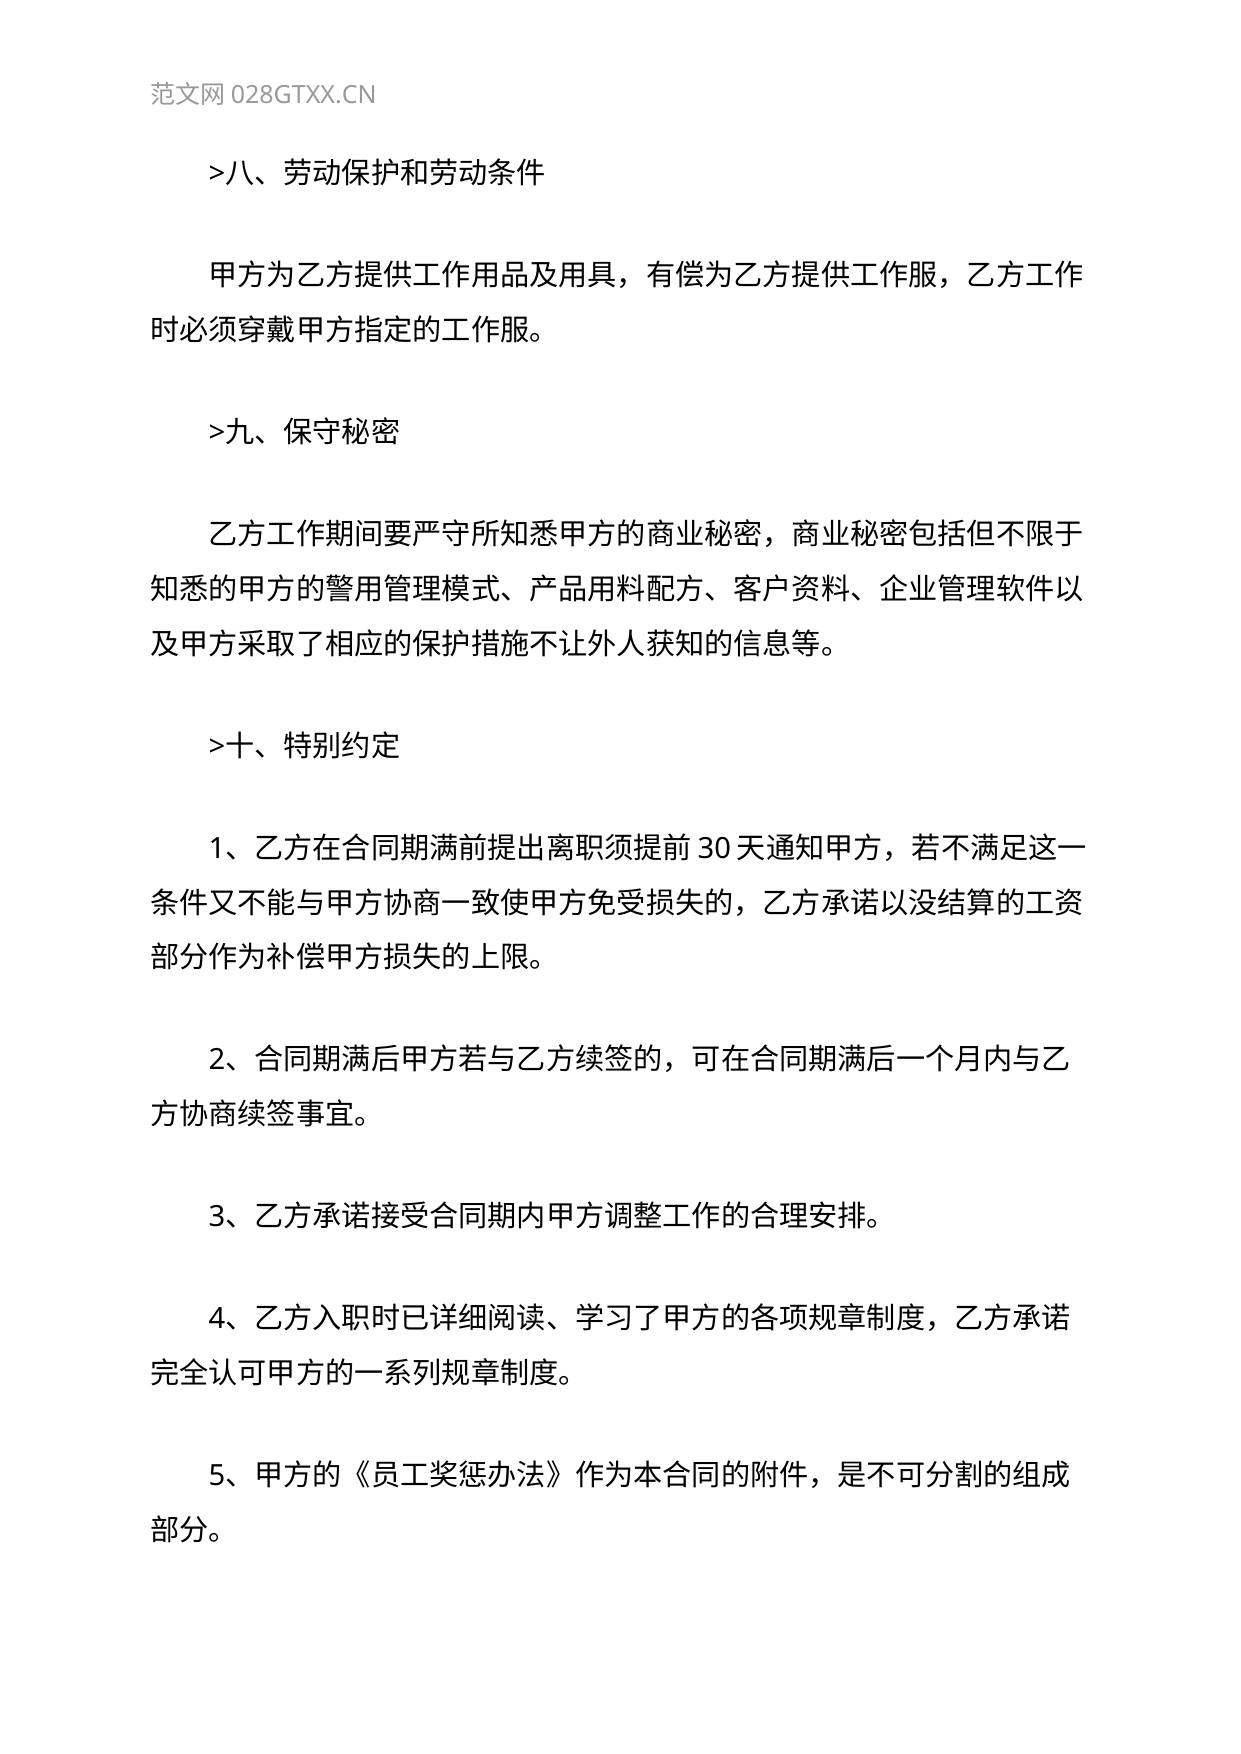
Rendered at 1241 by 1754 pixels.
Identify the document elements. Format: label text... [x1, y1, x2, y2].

text 5、甲方的《员工奖惩办法》作为本合同的附件，是不可分割的组成部分。 [150, 1451, 1090, 1549]
text 2、合同期满后甲方若与乙方续签的，可在合同期满后一个月内与乙方协商续签事宜。 [150, 1036, 1090, 1133]
text >九、保守秘密 [150, 409, 1090, 451]
text 4、乙方入职时已详细阅读、学习了甲方的各项规章制度，乙方承诺完全认可甲方的一系列规章制度。 [150, 1294, 1090, 1392]
text >十、特别约定 [150, 722, 1090, 764]
text 甲方为乙方提供工作用品及用具，有偿为乙方提供工作服，乙方工作时必须穿戴甲方指定的工作服。 [150, 252, 1090, 349]
text >八、劳动保护和劳动条件 [150, 150, 1090, 192]
text 3、乙方承诺接受合同期内甲方调整工作的合理安排。 [150, 1193, 1090, 1235]
text 1、乙方在合同期满前提出离职须提前30天通知甲方，若不满足这一条件又不能与甲方协商一致使甲方免受损失的，乙方承诺以没结算的工资部分作为补偿甲方损失的上限。 [150, 824, 1090, 976]
text 乙方工作期间要严守所知悉甲方的商业秘密，商业秘密包括但不限于知悉的甲方的警用管理模式、产品用料配方、客户资料、企业管理软件以及甲方采取了相应的保护措施不让外人获知的信息等。 [150, 511, 1090, 663]
